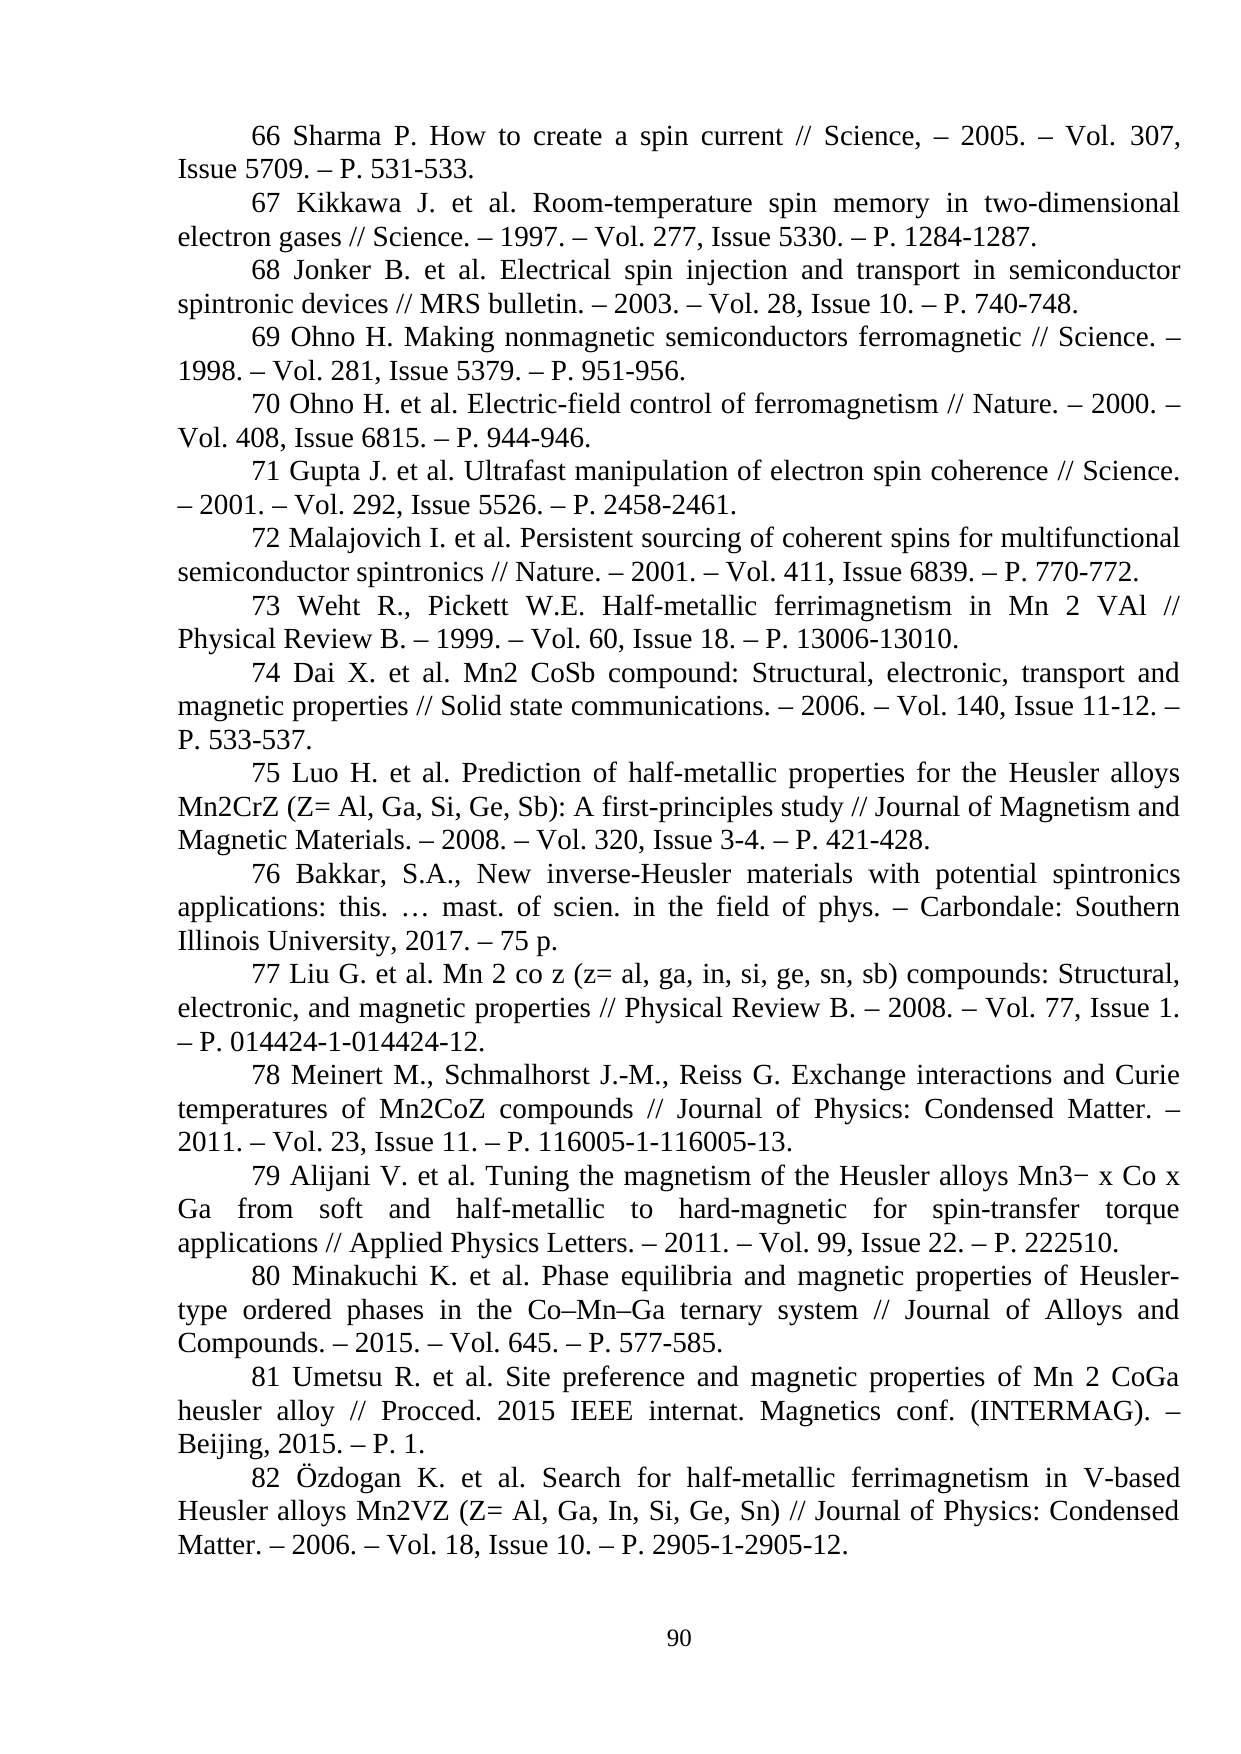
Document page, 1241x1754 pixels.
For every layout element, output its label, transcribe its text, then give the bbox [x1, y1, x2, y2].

text 70 Ohno H. et al. Electric-field control of ferromagnetism // Nature. – 2000. – Vol. 408, Issue 6815. – P. 944-946. [177, 386, 1181, 453]
text 79 Alijani V. et al. Tuning the magnetism of the Heusler alloys Mn3− x Co x Ga from soft and half-metallic to hard-magnetic for spin-transfer torque applications // Applied Physics Letters. – 2011. – Vol. 99, Issue 22. – P. 222510. [177, 1158, 1181, 1258]
text 74 Dai X. et al. Mn2 CoSb compound: Structural, electronic, transport and magnetic properties // Solid state communications. – 2006. – Vol. 140, Issue 11-12. –P. 533-537. [177, 655, 1181, 755]
text 72 Malajovich I. et al. Persistent sourcing of coherent spins for multifunctional semiconductor spintronics // Nature. – 2001. – Vol. 411, Issue 6839. – P. 770-772. [177, 521, 1181, 588]
text 66 Sharma P. How to create a spin current // Science, – 2005. – Vol. 307, Issue 5709. – P. 531-533. [177, 118, 1181, 185]
text 71 Gupta J. et al. Ultrafast manipulation of electron spin coherence // Science. – 2001. – Vol. 292, Issue 5526. – P. 2458-2461. [177, 453, 1181, 521]
text 78 Meinert M., Schmalhorst J.-M., Reiss G. Exchange interactions and Curie temperatures of Mn2CoZ compounds // Journal of Physics: Condensed Matter. – 2011. – Vol. 23, Issue 11. – P. 116005-1-116005-13. [177, 1057, 1181, 1158]
text 76 Bakkar, S.A., New inverse-Heusler materials with potential spintronics applications: this. … mast. of scien. in the field of phys. – Carbondale: Southern Illinois University, 2017. – 75 p. [177, 856, 1181, 957]
text 82 Özdogan K. et al. Search for half-metallic ferrimagnetism in V-based Heusler alloys Mn2VZ (Z= Al, Ga, In, Si, Ge, Sn) // Journal of Physics: Condensed Matter. – 2006. – Vol. 18, Issue 10. – P. 2905-1-2905-12. [177, 1460, 1181, 1560]
text 67 Kikkawa J. et al. Room-temperature spin memory in two-dimensional electron gases // Science. – 1997. – Vol. 277, Issue 5330. – P. 1284-1287. [177, 185, 1181, 252]
text 69 Ohno H. Making nonmagnetic semiconductors ferromagnetic // Science. – 1998. – Vol. 281, Issue 5379. – P. 951-956. [177, 319, 1181, 386]
text 73 Weht R., Pickett W.E. Half-metallic ferrimagnetism in Mn 2 VAl // Physical Review B. – 1999. – Vol. 60, Issue 18. – P. 13006-13010. [177, 588, 1181, 655]
text 75 Luo H. et al. Prediction of half-metallic properties for the Heusler alloys Mn2CrZ (Z= Al, Ga, Si, Ge, Sb): A first-principles study // Journal of Magnetism and Magnetic Materials. – 2008. – Vol. 320, Issue 3-4. – P. 421-428. [177, 755, 1181, 856]
text 77 Liu G. et al. Mn 2 co z (z= al, ga, in, si, ge, sn, sb) compounds: Structural, electronic, and magnetic properties // Physical Review B. – 2008. – Vol. 77, Issue 1. – P. 014424-1-014424-12. [177, 957, 1181, 1057]
text 80 Minakuchi K. et al. Phase equilibria and magnetic properties of Heusler-type ordered phases in the Co–Mn–Ga ternary system // Journal of Alloys and Compounds. – 2015. – Vol. 645. – P. 577-585. [177, 1258, 1181, 1359]
text 81 Umetsu R. et al. Site preference and magnetic properties of Mn 2 CoGa heusler alloy // Procced. 2015 IEEE internat. Magnetics conf. (INTERMAG). – Beijing, 2015. – P. 1. [177, 1359, 1181, 1460]
text 68 Jonker B. et al. Electrical spin injection and transport in semiconductor spintronic devices // MRS bulletin. – 2003. – Vol. 28, Issue 10. – P. 740-748. [177, 252, 1181, 319]
